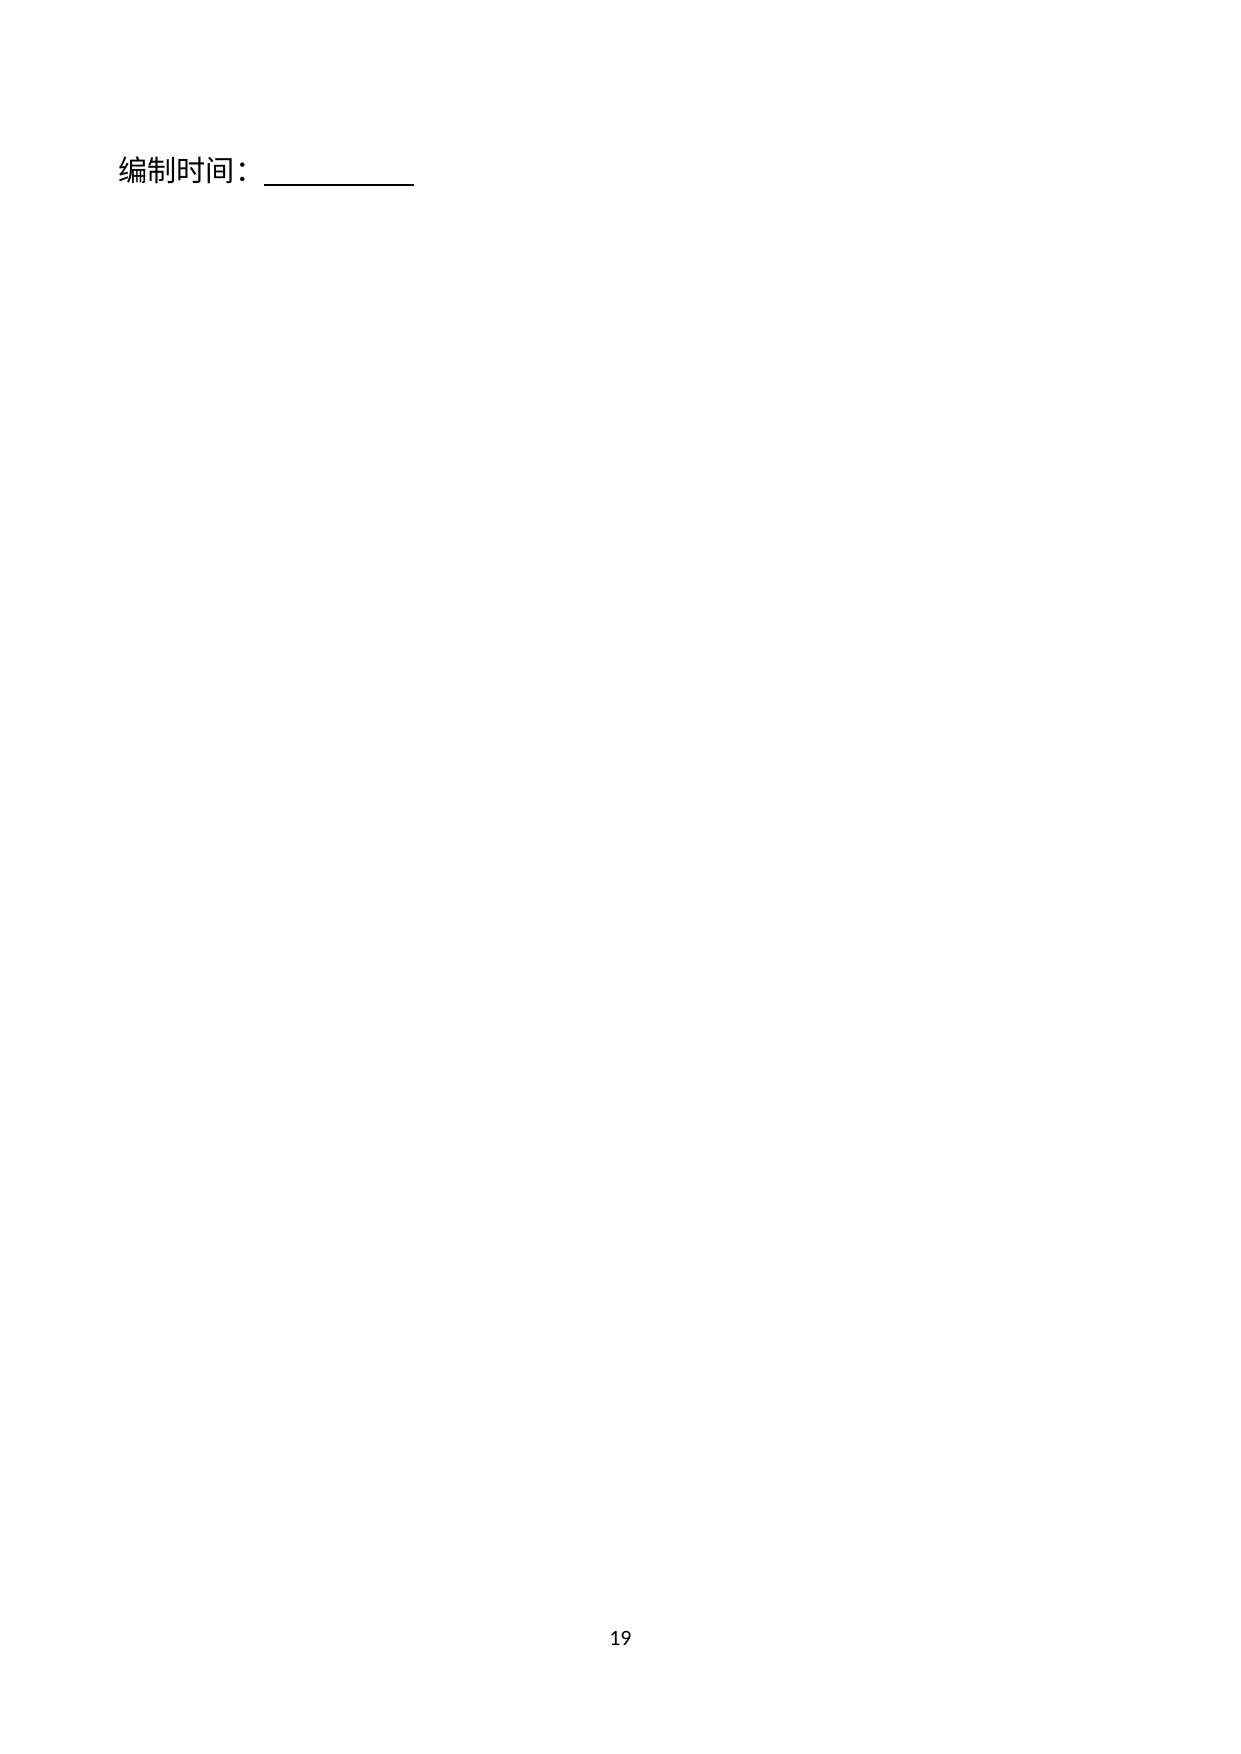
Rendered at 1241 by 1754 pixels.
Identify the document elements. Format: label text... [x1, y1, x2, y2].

text 编制时间： [118, 148, 1122, 190]
